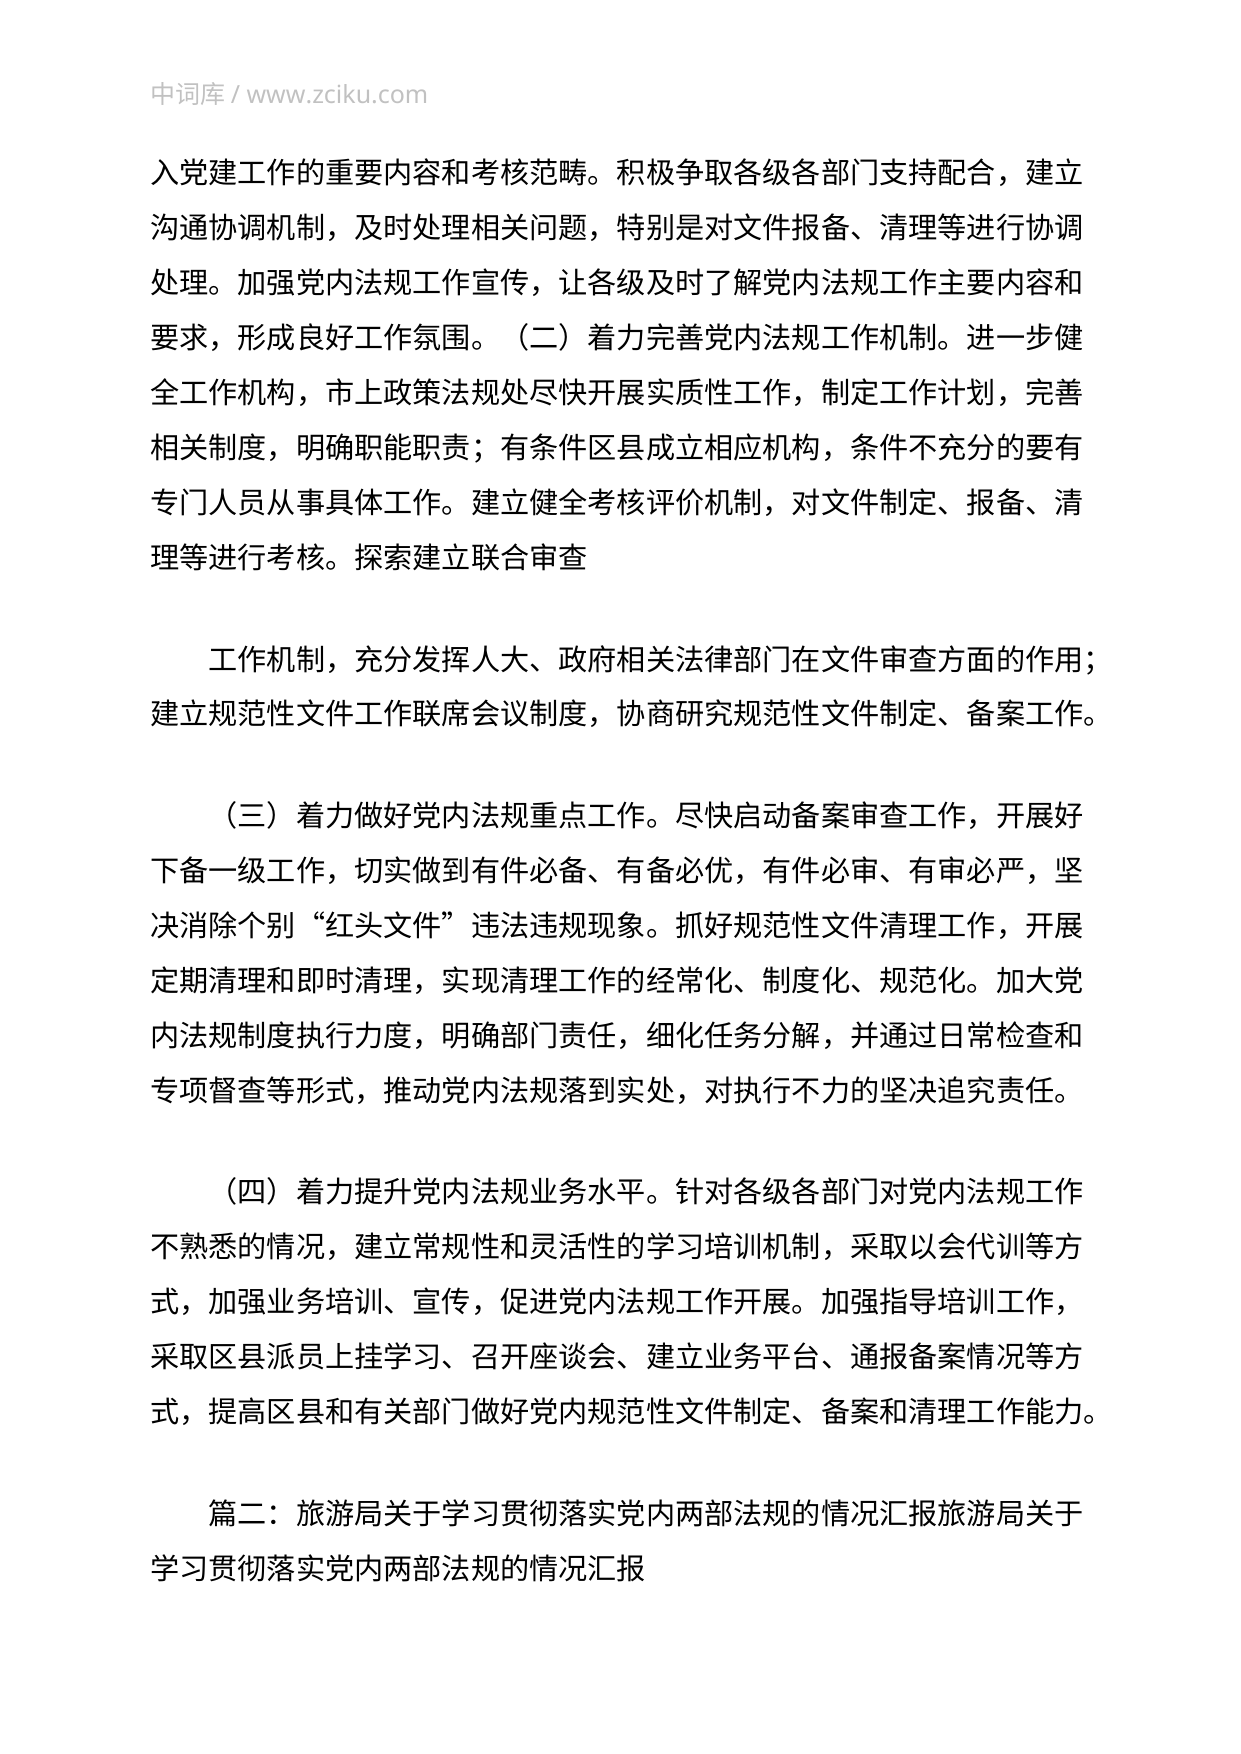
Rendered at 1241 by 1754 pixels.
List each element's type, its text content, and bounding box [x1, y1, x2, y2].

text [150, 150, 1090, 577]
text 篇二：旅游局关于学习贯彻落实党内两部法规的情况汇报旅游局关于学习贯彻落实党内两部法规的情况汇报 [150, 1490, 1090, 1587]
text （三）着力做好党内法规重点工作。尽快启动备案审查工作，开展好下备一级工作，切实做到有件必备、有备必优，有件必审、有审必严，坚决消除个别“红头文件”违法违规现象。抓好规范性文件清理工作，开展定期清理和即时清理，实现清理工作的经常化、制度化、规范化。加大党内法规制度执行力度，明确部门责任，细化任务分解，并通过日常检查和专项督查等形式，推动党内法规落到实处，对执行不力的坚决追究责任。 [150, 793, 1090, 1109]
text 工作机制，充分发挥人大、政府相关法律部门在文件审查方面的作用；建立规范性文件工作联席会议制度，协商研究规范性文件制定、备案工作。 [150, 636, 1090, 733]
text （四）着力提升党内法规业务水平。针对各级各部门对党内法规工作不熟悉的情况，建立常规性和灵活性的学习培训机制，采取以会代训等方式，加强业务培训、宣传，促进党内法规工作开展。加强指导培训工作，采取区县派员上挂学习、召开座谈会、建立业务平台、通报备案情况等方式，提高区县和有关部门做好党内规范性文件制定、备案和清理工作能力。 [150, 1169, 1090, 1431]
